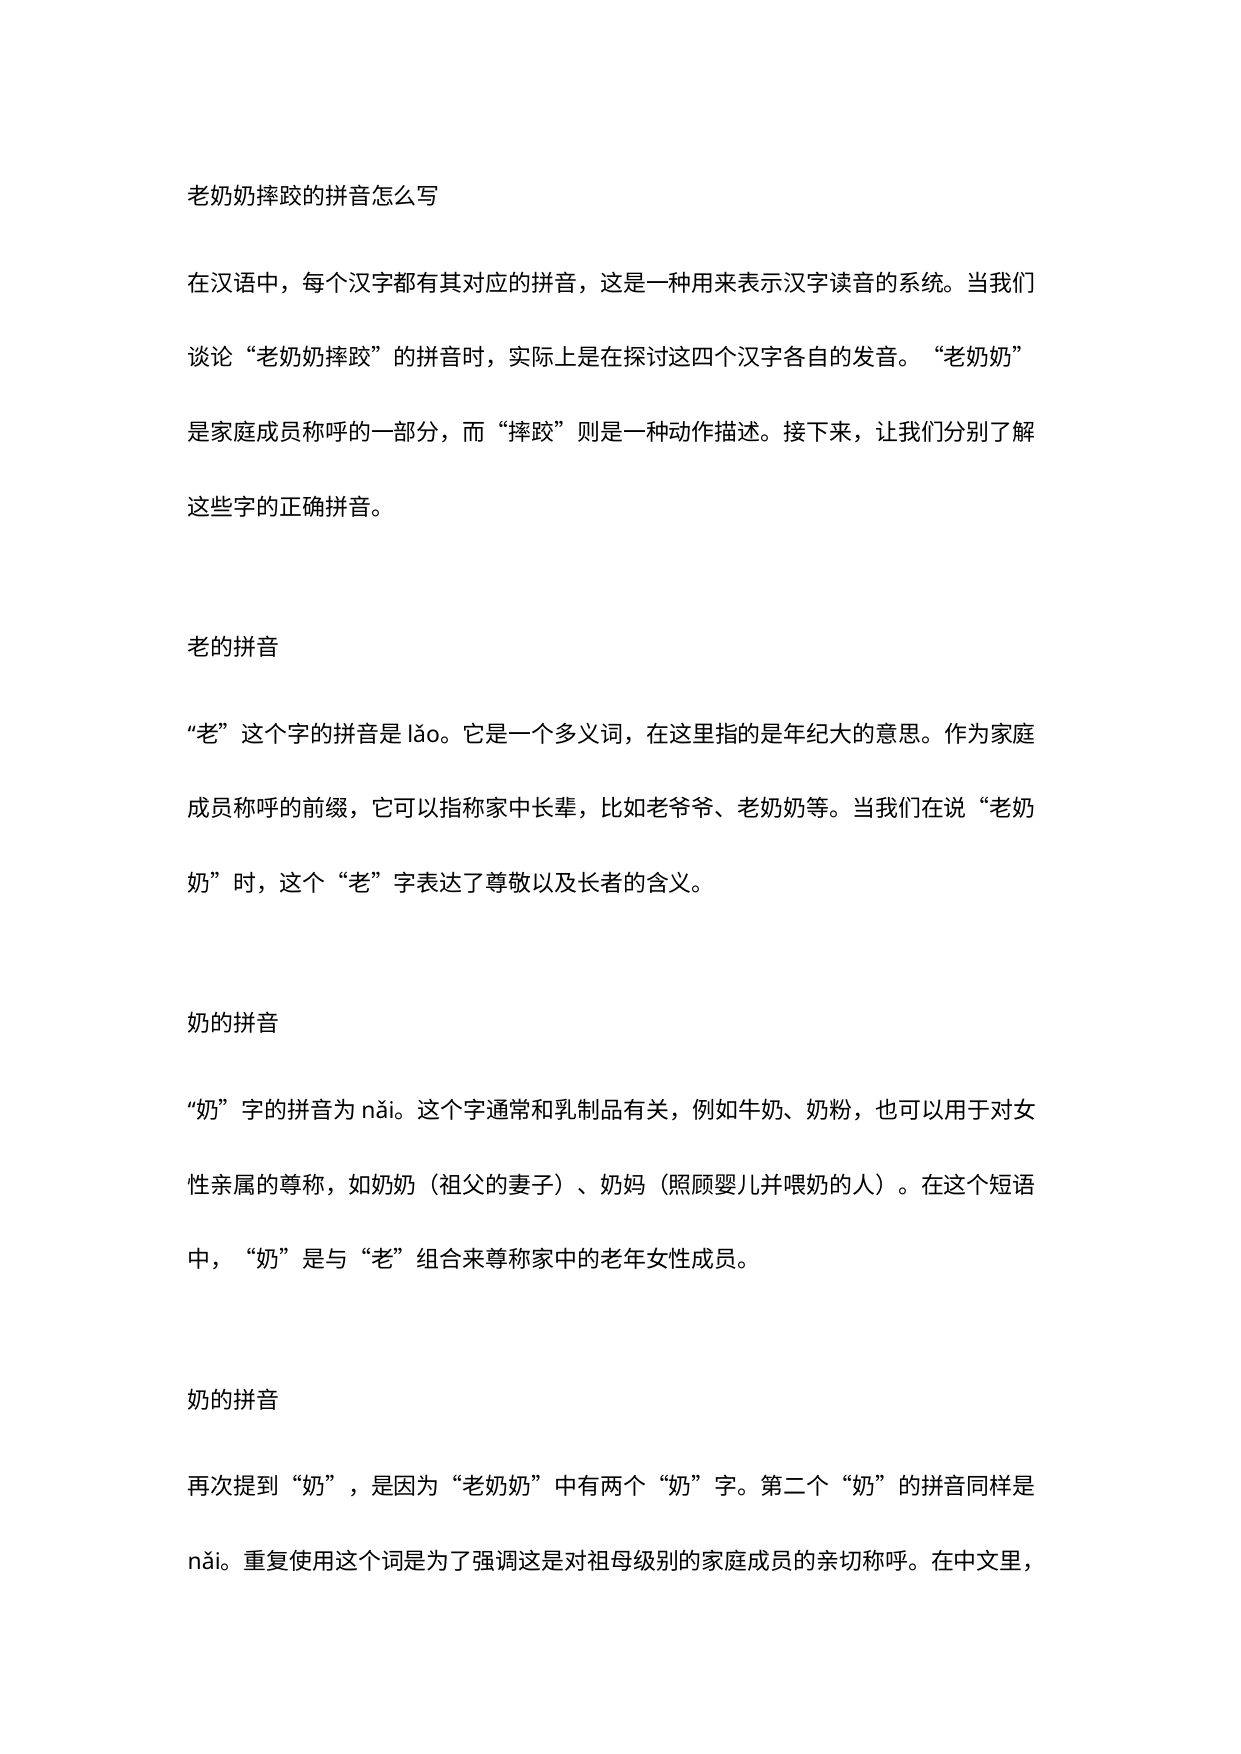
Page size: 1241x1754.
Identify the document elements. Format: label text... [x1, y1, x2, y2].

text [187, 1452, 1053, 1592]
text 老奶奶摔跤的拼音怎么写 [187, 162, 1053, 227]
text “奶”字的拼音为 nǎi。这个字通常和乳制品有关，例如牛奶、奶粉，也可以用于对女性亲属的尊称，如奶奶（祖父的妻子）、奶妈（照顾婴儿并喂奶的人）。在这个短语中，“奶”是与“老”组合来尊称家中的老年女性成员。 [187, 1076, 1053, 1290]
text 奶的拼音 [187, 989, 1053, 1054]
text 老的拼音 [187, 613, 1053, 678]
text “老”这个字的拼音是 lǎo。它是一个多义词，在这里指的是年纪大的意思。作为家庭成员称呼的前缀，它可以指称家中长辈，比如老爷爷、老奶奶等。当我们在说“老奶奶”时，这个“老”字表达了尊敬以及长者的含义。 [187, 699, 1053, 914]
text 在汉语中，每个汉字都有其对应的拼音，这是一种用来表示汉字读音的系统。当我们谈论“老奶奶摔跤”的拼音时，实际上是在探讨这四个汉字各自的发音。“老奶奶”是家庭成员称呼的一部分，而“摔跤”则是一种动作描述。接下来，让我们分别了解这些字的正确拼音。 [187, 248, 1053, 538]
text 奶的拼音 [187, 1366, 1053, 1431]
